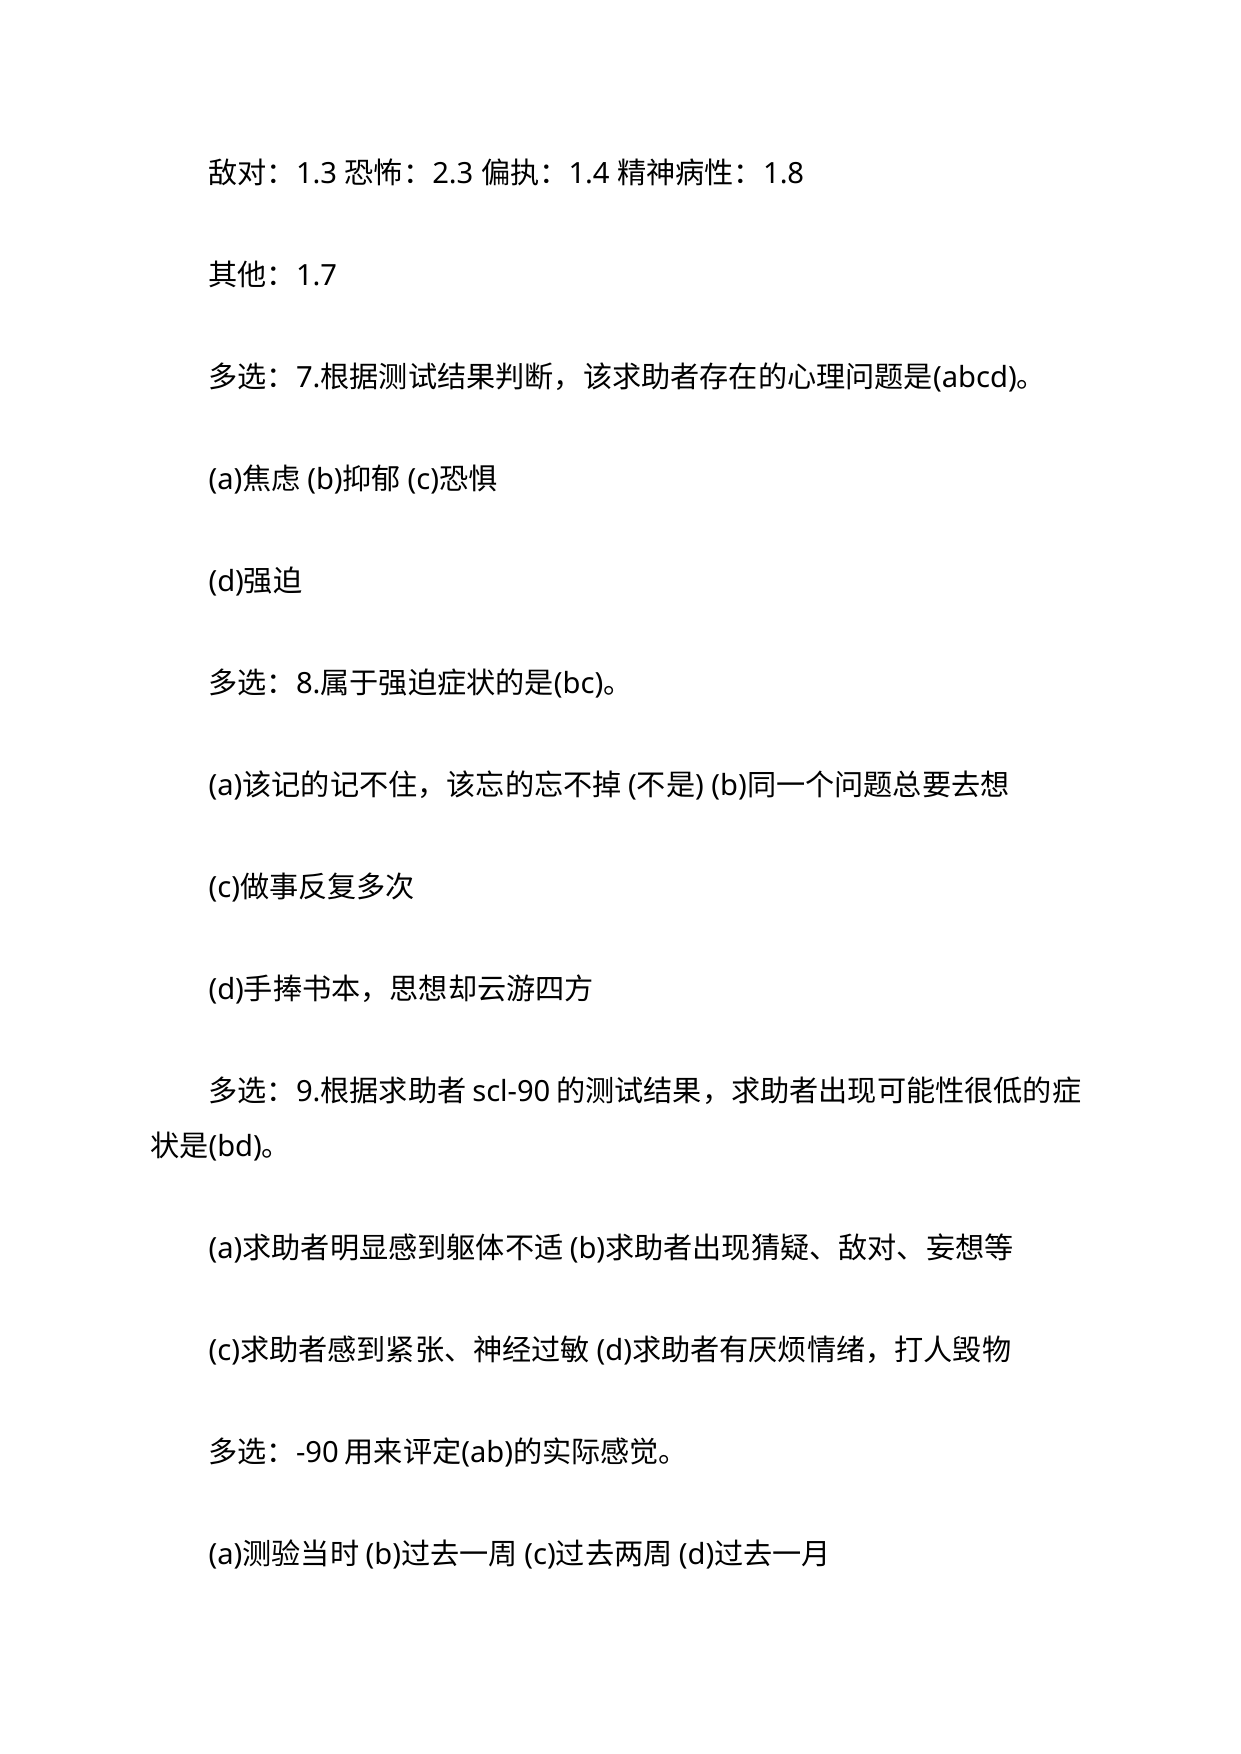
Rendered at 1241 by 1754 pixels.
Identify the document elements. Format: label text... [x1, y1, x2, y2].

text (a)测验当时 (b)过去一周 (c)过去两周 (d)过去一月 [150, 1531, 1090, 1573]
text (d)强迫 [150, 558, 1090, 600]
text (a)焦虑 (b)抑郁 (c)恐惧 [150, 456, 1090, 498]
text (c)求助者感到紧张、神经过敏 (d)求助者有厌烦情绪，打人毁物 [150, 1327, 1090, 1369]
text 多选：7.根据测试结果判断，该求助者存在的心理问题是(abcd)。 [150, 354, 1090, 396]
text 多选：-90用来评定(ab)的实际感觉。 [150, 1429, 1090, 1471]
text (a)求助者明显感到躯体不适 (b)求助者出现猜疑、敌对、妄想等 [150, 1225, 1090, 1267]
text 其他：1.7 [150, 252, 1090, 294]
text (d)手捧书本，思想却云游四方 [150, 966, 1090, 1008]
text 多选：9.根据求助者scl-90的测试结果，求助者出现可能性很低的症状是(bd)。 [150, 1068, 1090, 1165]
text (c)做事反复多次 [150, 864, 1090, 906]
text 多选：8.属于强迫症状的是(bc)。 [150, 660, 1090, 702]
text (a)该记的记不住，该忘的忘不掉 (不是) (b)同一个问题总要去想 [150, 762, 1090, 804]
text 敌对：1.3 恐怖：2.3 偏执：1.4 精神病性：1.8 [150, 150, 1090, 192]
